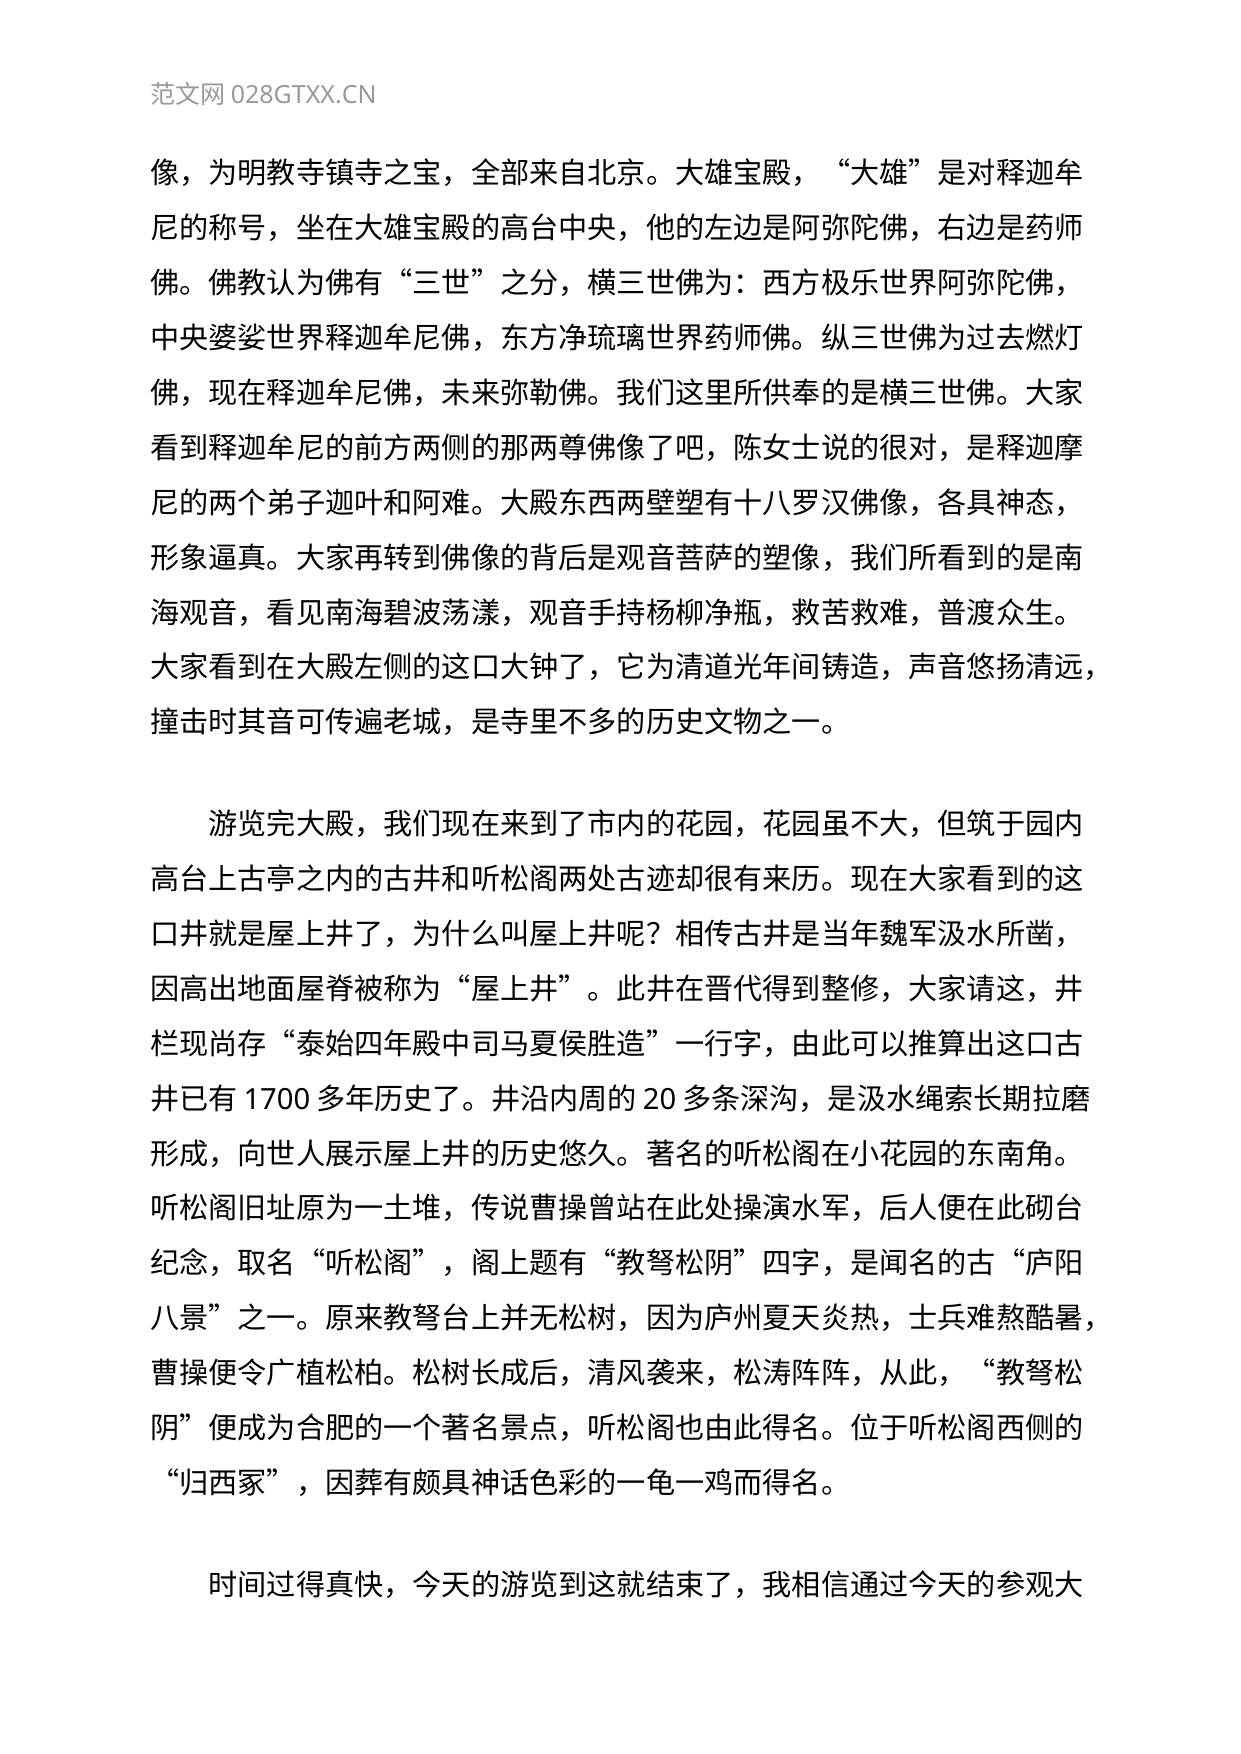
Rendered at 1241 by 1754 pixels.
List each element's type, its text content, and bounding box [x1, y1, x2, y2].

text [150, 150, 1090, 741]
text 游览完大殿，我们现在来到了市内的花园，花园虽不大，但筑于园内高台上古亭之内的古井和听松阁两处古迹却很有来历。现在大家看到的这口井就是屋上井了，为什么叫屋上井呢？相传古井是当年魏军汲水所凿，因高出地面屋脊被称为“屋上井”。此井在晋代得到整修，大家请这，井栏现尚存“泰始四年殿中司马夏侯胜造”一行字，由此可以推算出这口古井已有1700多年历史了。井沿内周的20多条深沟，是汲水绳索长期拉磨形成，向世人展示屋上井的历史悠久。著名的听松阁在小花园的东南角。听松阁旧址原为一土堆，传说曹操曾站在此处操演水军，后人便在此砌台纪念，取名“听松阁”，阁上题有“教弩松阴”四字，是闻名的古“庐阳八景”之一。原来教弩台上并无松树，因为庐州夏天炎热，士兵难熬酷暑，曹操便令广植松柏。松树长成后，清风袭来，松涛阵阵，从此，“教弩松阴”便成为合肥的一个著名景点，听松阁也由此得名。位于听松阁西侧的“归西冢”，因葬有颇具神话色彩的一龟一鸡而得名。 [150, 801, 1090, 1502]
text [150, 1561, 1090, 1604]
